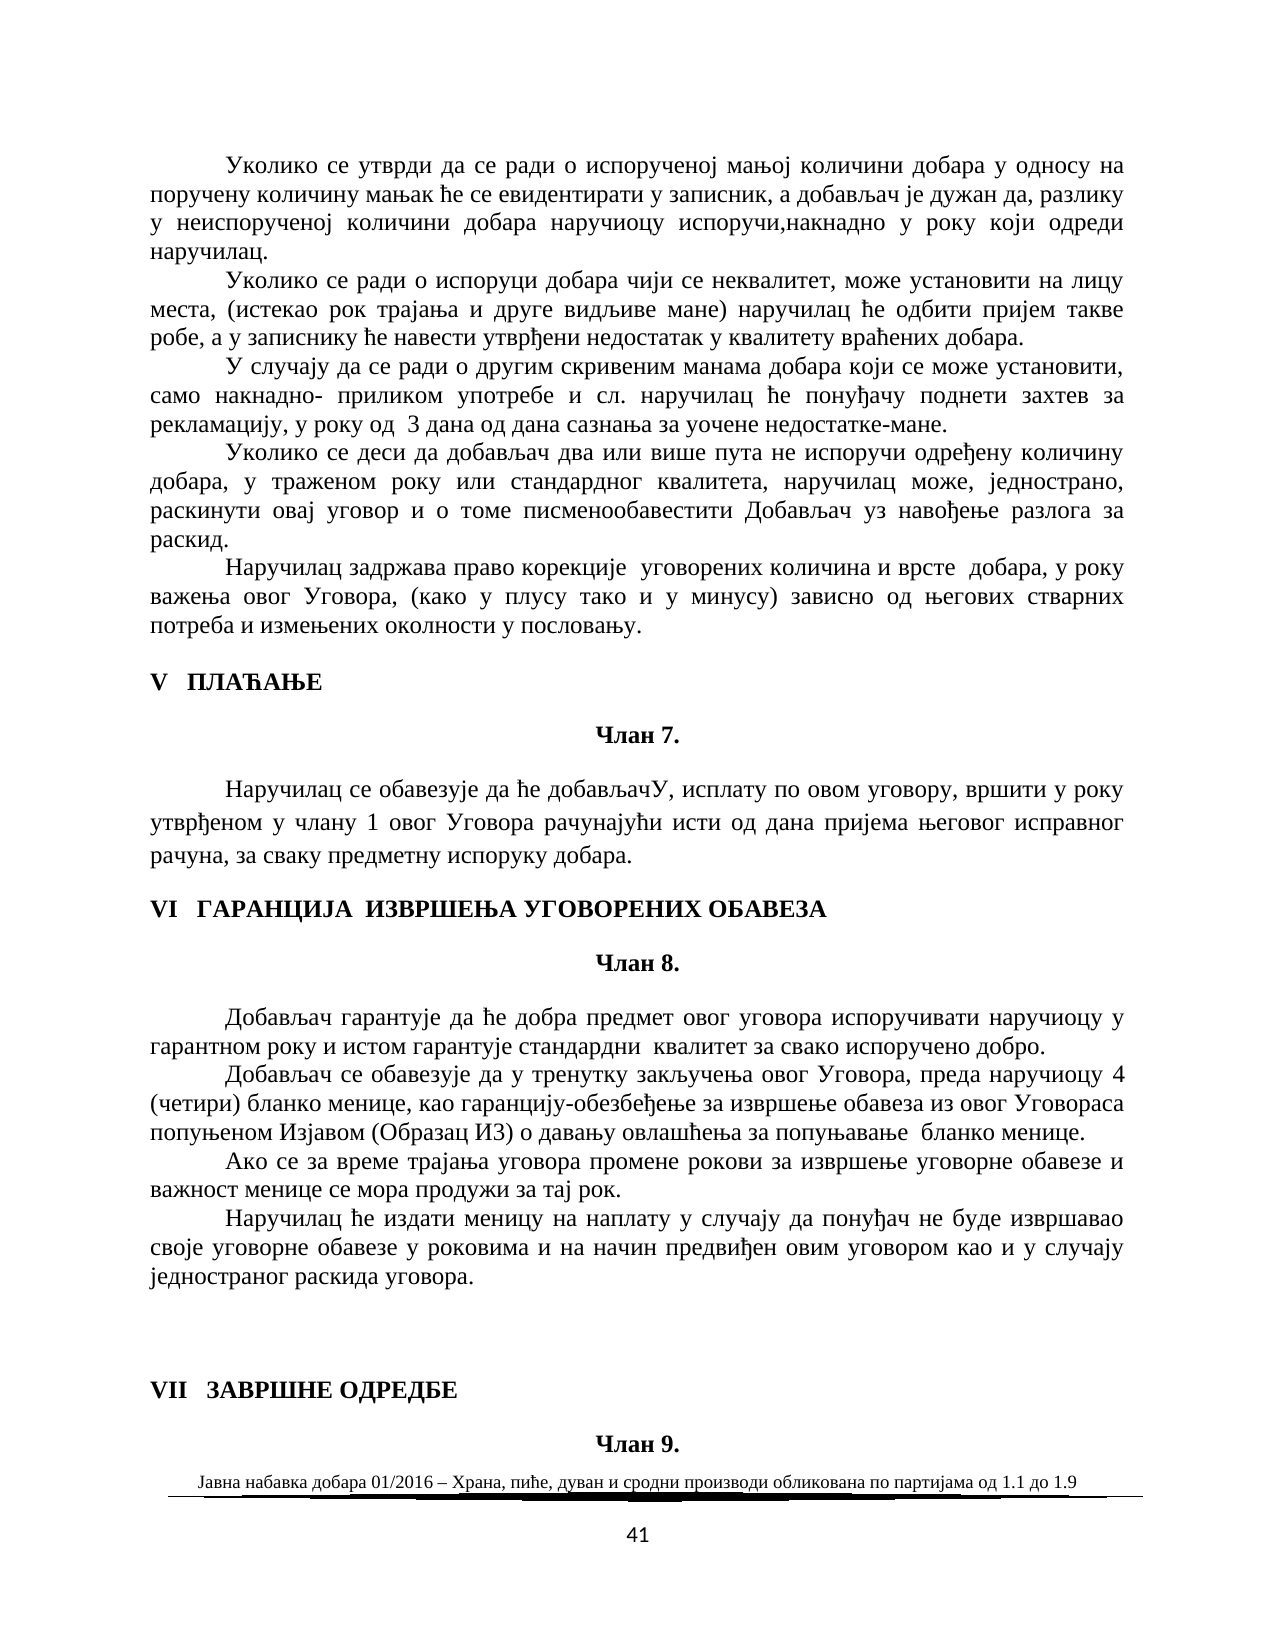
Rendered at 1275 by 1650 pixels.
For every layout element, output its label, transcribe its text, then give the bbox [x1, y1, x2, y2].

text Члан 9. [150, 1429, 1125, 1458]
text Члан 8. [150, 948, 1125, 977]
text VI ГАРАНЦИЈА ИЗВРШЕЊА УГОВОРЕНИХ ОБАВЕЗА [150, 894, 1125, 923]
text Добављач се обавезује да у тренутку закључења овог Уговора, преда наручиоцу 4 (четири) бланко менице, као гаранцију-обезбеђење за извршење обавеза из овог Уговораса попуњеном Изјавом (Образац И3) о давању овлашћења за попуњавање бланко менице. [150, 1059, 1125, 1146]
text Уколико се утврди да се ради о испорученој мањој количини добара у односу на поручену количину мањак ће се евидентирати у записник, а добављач је дужан да, разлику у неиспорученој количини добара наручиоцу испоручи,накнадно у року који одреди наручилац. [150, 150, 1125, 265]
text Добављач гарантује да ће добра предмет овог уговора испоручивати наручиоцу у гарантном року и истом гарантује стандардни квалитет за свако испоручено добро. [150, 1002, 1125, 1059]
text У случају да се ради о другим скривеним манама добара који се може установити, само накнадно- приликом употребе и сл. наручилац ће понуђачу поднети захтев за рекламацију, у року од 3 дана од дана сазнања за уочене недостатке-мане. [150, 351, 1125, 437]
text Наручилац задржава право корекције уговорених количина и врсте добара, у року важења овог Уговора, (како у плусу тако и у минусу) зависно од његових стварних потреба и измењених околности у пословању. [150, 552, 1125, 639]
text Ако се за време трајања уговора промене рокови за извршење уговорне обавезе и важност менице се мора продужи за тај рок. [150, 1146, 1125, 1203]
text VII ЗАВРШНЕ ОДРЕДБЕ [150, 1375, 1125, 1404]
text Наручилац ће издати меницу на наплату у случају да понуђач не буде извршавао своје уговорне обавезе у роковима и на начин предвиђен овим уговором као и у случају једностраног раскида уговора. [150, 1203, 1125, 1289]
text Наручилац се обавезује да ће добављачУ, исплату по овом уговору, вршити у року утврђеном у члану 1 овог Уговора рачунајући исти од дана пријема његовог исправног рачуна, за сваку предметну испоруку добара. [150, 774, 1125, 869]
text Уколико се ради о испоруци добара чији се неквалитет, може установити на лицу места, (истекао рок трајања и друге видљиве мане) наручилац ће одбити пријем такве робе, а у записнику ће навести утврђени недостатак у квалитету враћених добара. [150, 265, 1125, 351]
text Уколико се деси да добављач два или више пута не испоручи одређену количину добара, у траженом року или стандардног квалитета, наручилац може, једнострано, раскинути овај уговор и о томе писменообавестити Добављач уз навођење разлога за раскид. [150, 437, 1125, 552]
text Члан 7. [150, 721, 1125, 749]
text V ПЛАЋАЊЕ [150, 667, 1125, 696]
